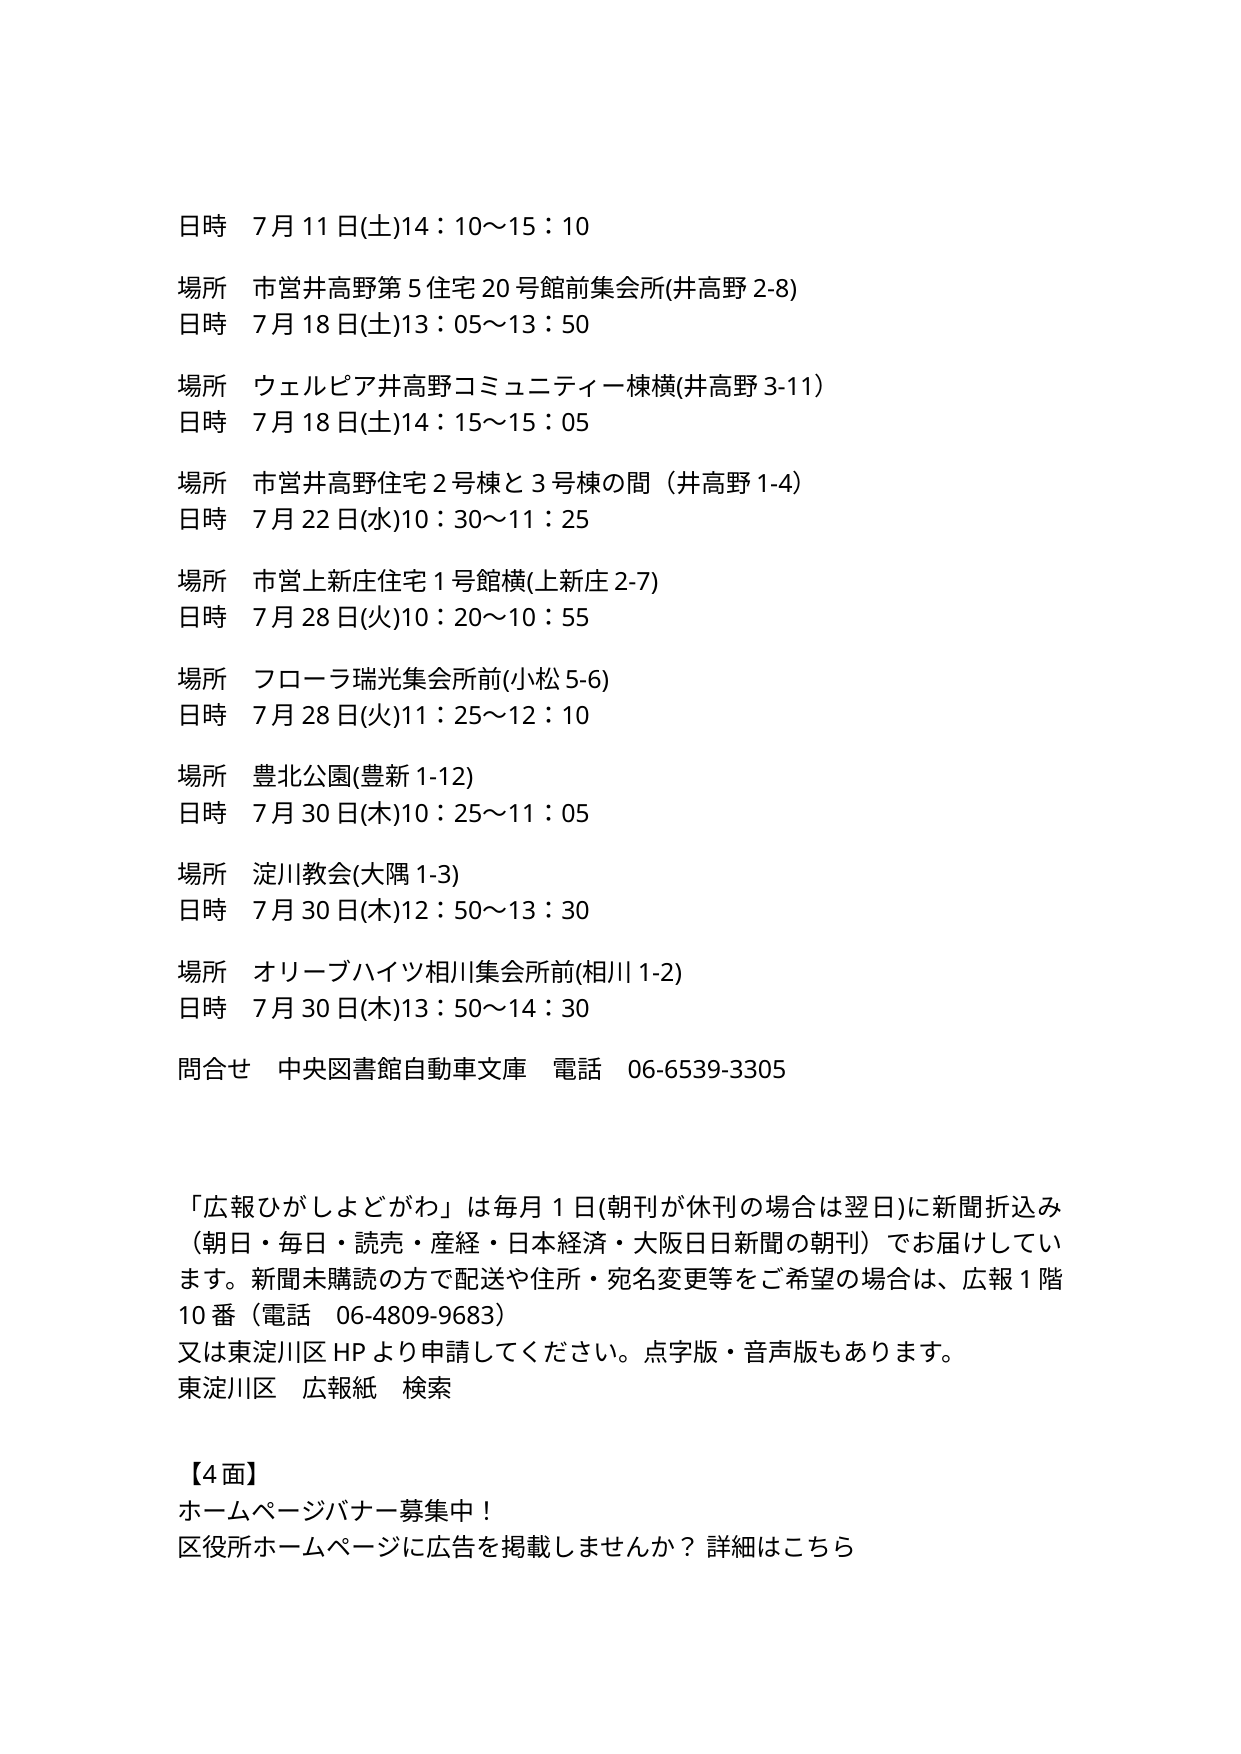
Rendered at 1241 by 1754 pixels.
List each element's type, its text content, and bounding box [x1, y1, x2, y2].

text 【4面】 [177, 1455, 1063, 1491]
text 又は東淀川区HPより申請してください。点字版・音声版もあります。 [177, 1332, 1063, 1368]
text 場所 市営上新庄住宅1号館横(上新庄2-7) [177, 561, 1063, 598]
text 日時 7月30日(木)13：50～14：30 [177, 988, 1063, 1025]
text 日時 7月18日(土)14：15～15：05 [177, 402, 1063, 438]
text 日時 7月28日(火)10：20～10：55 [177, 598, 1063, 634]
text 場所 ウェルピア井高野コミュニティー棟横(井高野3-11） [177, 366, 1063, 402]
text 日時 7月22日(水)10：30～11：25 [177, 500, 1063, 536]
text 場所 市営井高野第5住宅20号館前集会所(井高野2-8) [177, 268, 1063, 304]
text ホームページバナー募集中！ [177, 1491, 1063, 1527]
text 日時 7月28日(火)11：25～12：10 [177, 695, 1063, 732]
text 区役所ホームページに広告を掲載しませんか？ 詳細はこちら [177, 1527, 1063, 1564]
text 日時 7月11日(土)14：10～15：10 [177, 207, 1063, 243]
text 問合せ 中央図書館自動車文庫 電話 06-6539-3305 [177, 1050, 1063, 1086]
text 「広報ひがしよどがわ」は毎月1日(朝刊が休刊の場合は翌日)に新聞折込み（朝日・毎日・読売・産経・日本経済・大阪日日新聞の朝刊）でお届けしています。新聞未購読の方で配送や住所・宛名変更等をご希望の場合は、広報1階10番（電話 06-4809-9683） [177, 1187, 1063, 1332]
text 日時 7月30日(木)12：50～13：30 [177, 891, 1063, 927]
text 場所 フローラ瑞光集会所前(小松5-6) [177, 659, 1063, 695]
text 日時 7月18日(土)13：05～13：50 [177, 304, 1063, 341]
text 場所 市営井高野住宅2号棟と3号棟の間（井高野1-4） [177, 464, 1063, 500]
text 場所 淀川教会(大隅1-3) [177, 854, 1063, 891]
text 東淀川区 広報紙 検索 [177, 1368, 1063, 1404]
text 場所 オリーブハイツ相川集会所前(相川1-2) [177, 952, 1063, 988]
text 場所 豊北公園(豊新1-12) [177, 757, 1063, 793]
text 日時 7月30日(木)10：25～11：05 [177, 793, 1063, 829]
